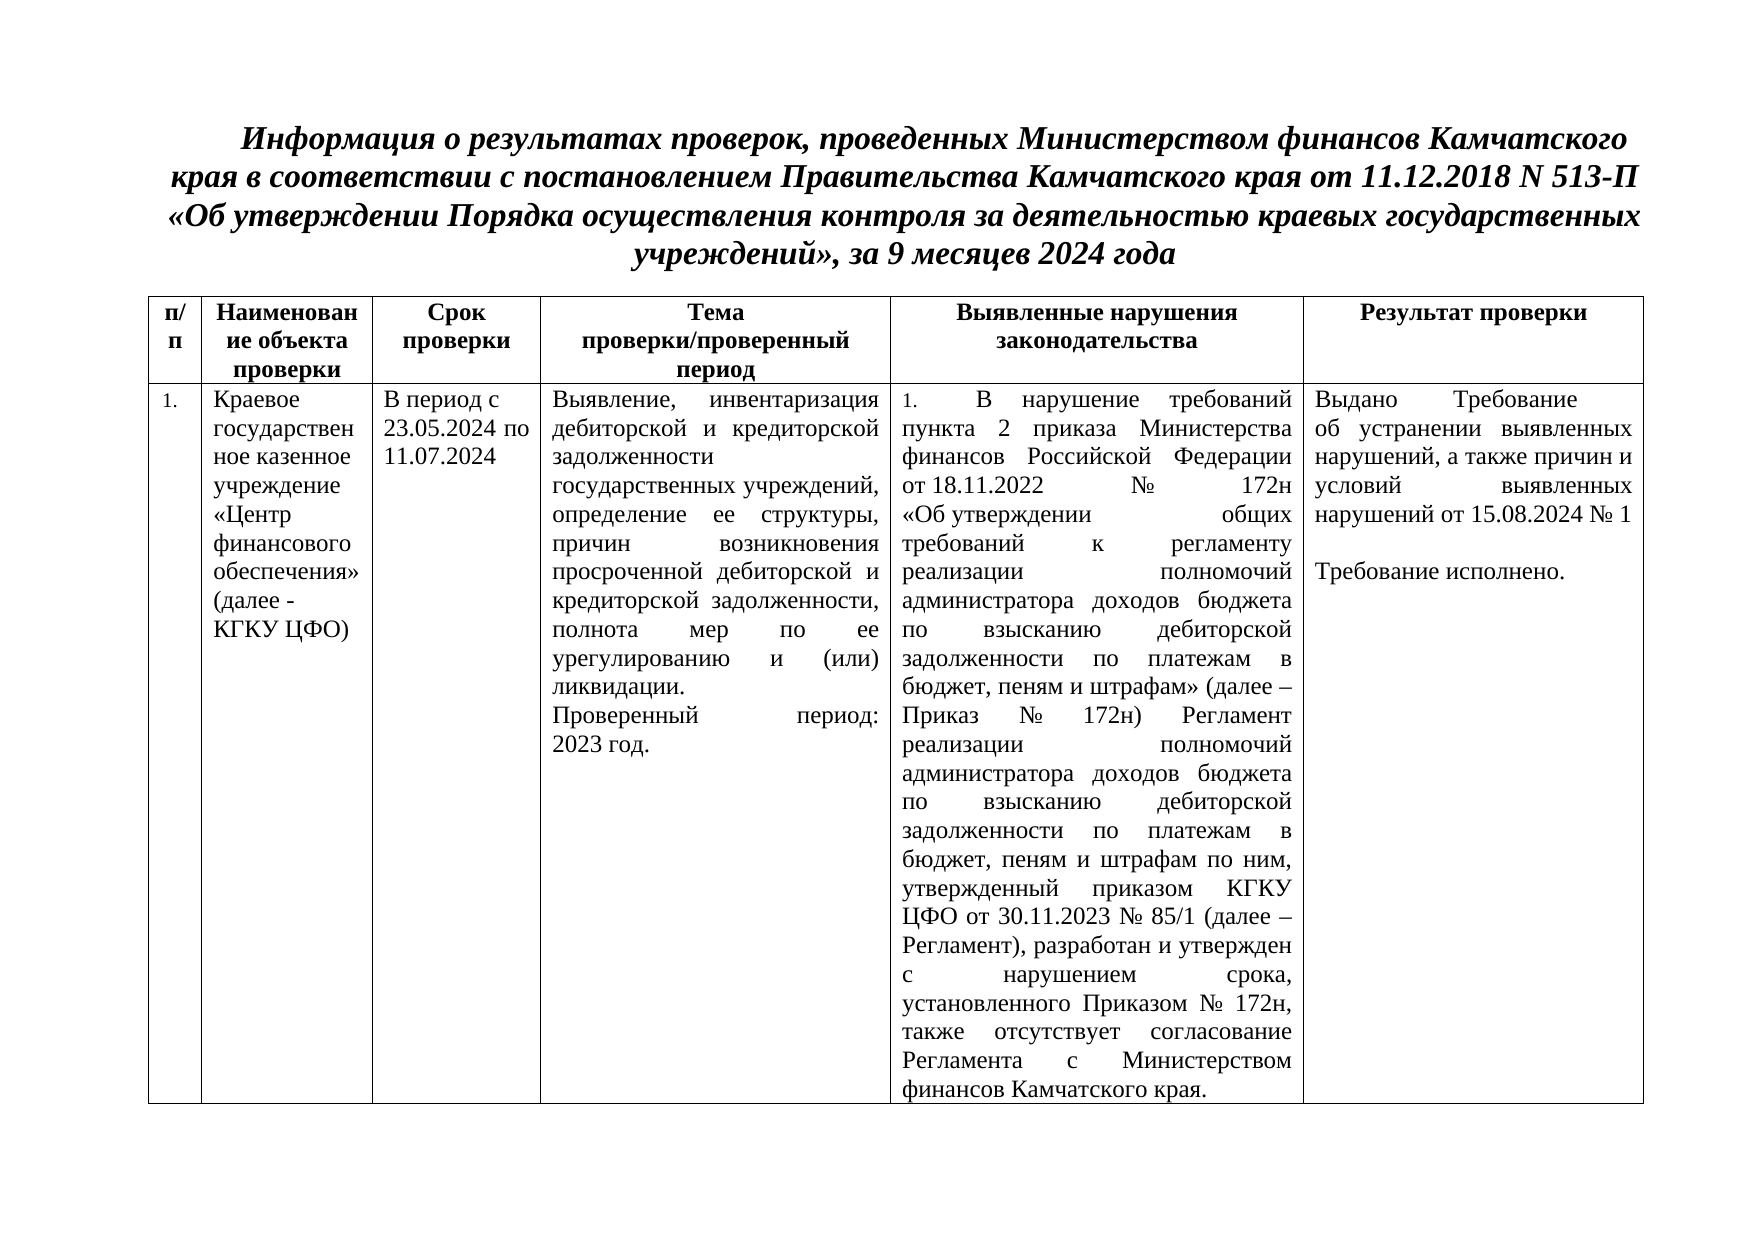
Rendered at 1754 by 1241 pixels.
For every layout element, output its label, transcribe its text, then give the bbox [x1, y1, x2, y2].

table_header Тема проверки/проверенный период [541, 297, 890, 383]
table_cell В период с 23.05.2024 по 11.07.2024 [373, 384, 540, 1103]
table_header Наименование объекта проверки [202, 297, 372, 383]
table_cell [149, 384, 201, 1103]
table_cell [202, 384, 372, 1103]
table_header Результат проверки [1304, 297, 1643, 383]
text Информация о результатах проверок, проведенных Министерством финансов Камчатского края в соответствии с постановлением Правительства Камчатского края от 11.12.2018 N 513-П [148, 118, 1665, 195]
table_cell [541, 384, 890, 1103]
table_header Срок проверки [373, 297, 540, 383]
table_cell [1304, 384, 1643, 1103]
table_header Выявленные нарушения законодательства [891, 297, 1303, 383]
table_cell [891, 384, 1303, 1103]
table_header п/п [149, 297, 201, 383]
text «Об утверждении Порядка осуществления контроля за деятельностью краевых государственных учреждений», за 9 месяцев 2024 года [148, 195, 1665, 271]
